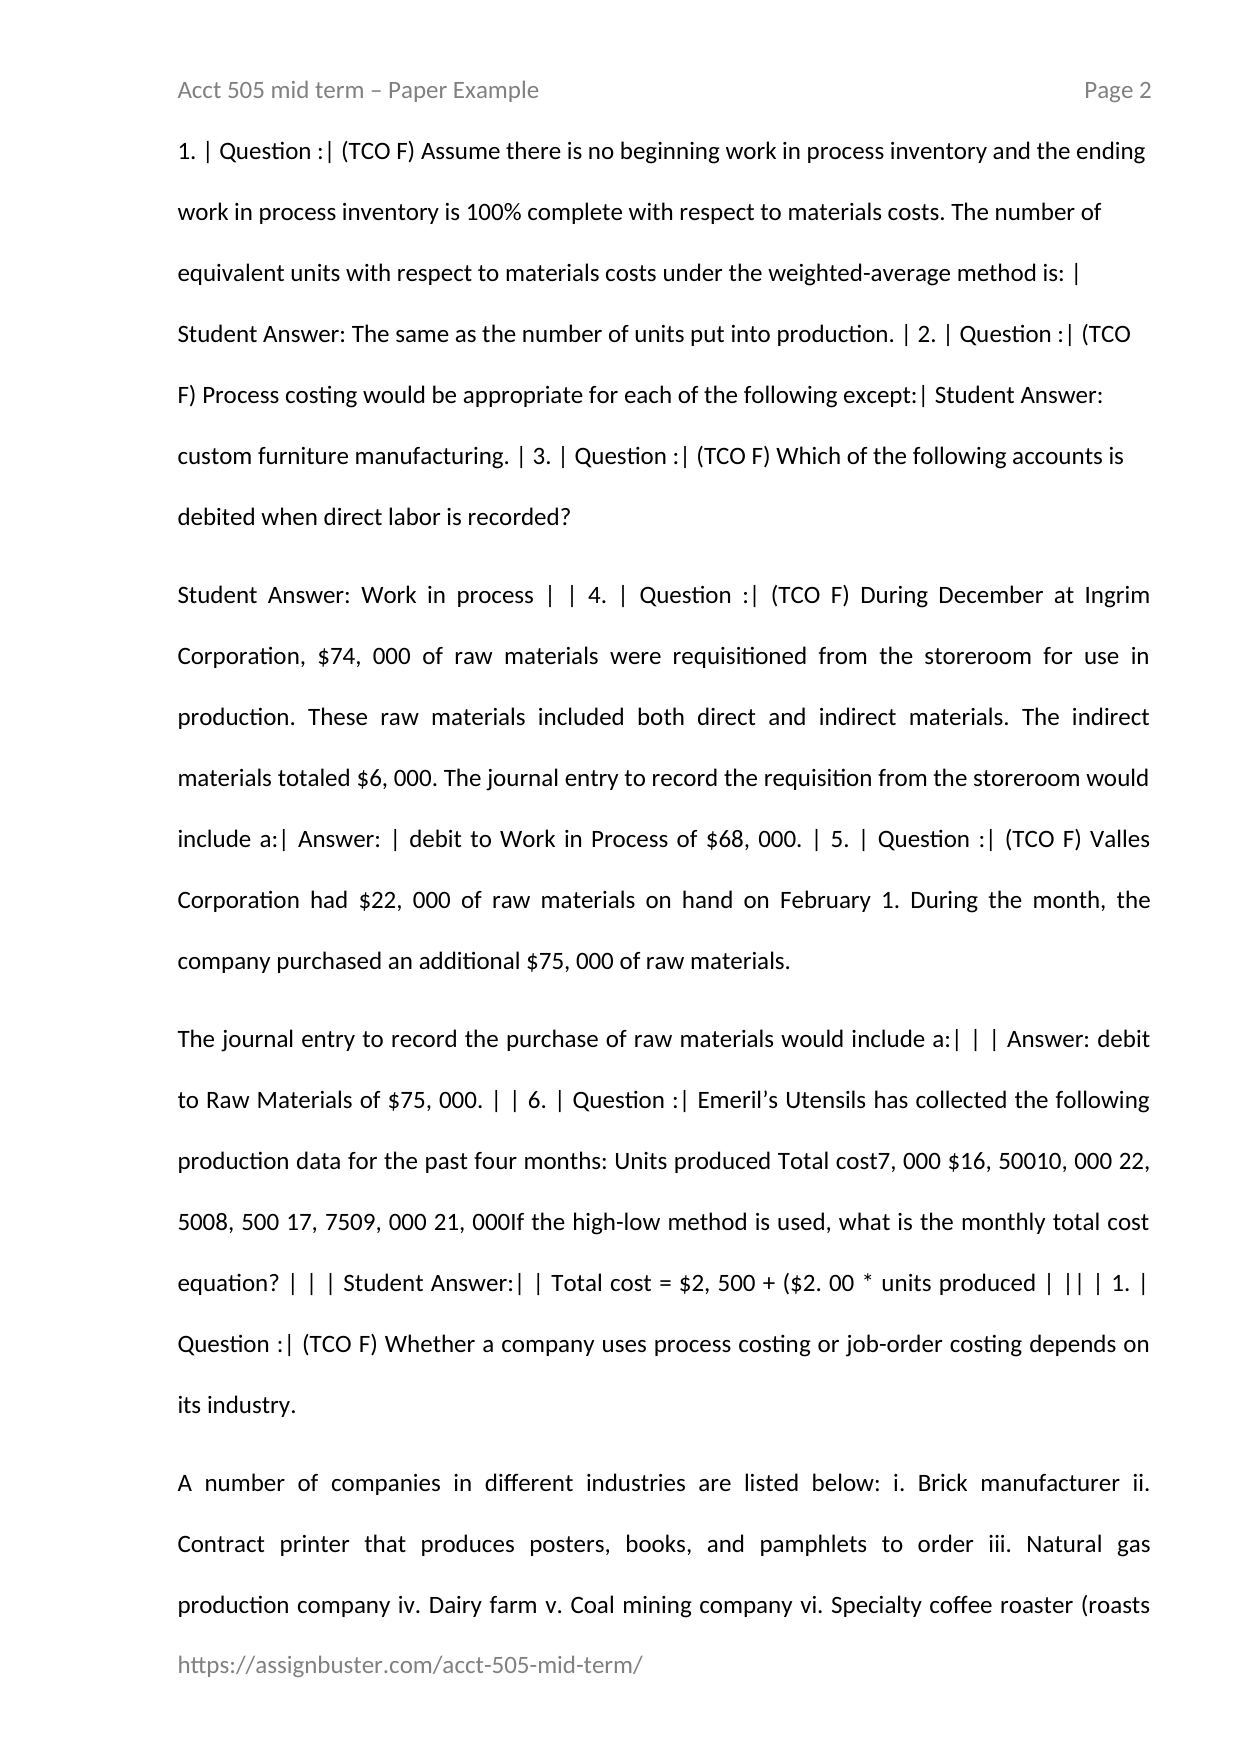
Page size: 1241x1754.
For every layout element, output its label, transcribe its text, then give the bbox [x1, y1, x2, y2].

text Student Answer: Work in process | | 4. | Question :| (TCO F) During December at Ingrim Corporation, $74, 000 of raw materials were requisitioned from the storeroom for use in production. These raw materials included both direct and indirect materials. The indirect materials totaled $6, 000. The journal entry to record the requisition from the storeroom would include a:| Answer: | debit to Work in Process of $68, 000. | 5. | Question :| (TCO F) Valles Corporation had $22, 000 of raw materials on hand on February 1. During the month, the company purchased an additional $75, 000 of raw materials. [177, 579, 1152, 976]
text 1. | Question :| (TCO F) Assume there is no beginning work in process inventory and the ending work in process inventory is 100% complete with respect to materials costs. The number of equivalent units with respect to materials costs under the weighted-average method is: | Student Answer: The same as the number of units put into production. | 2. | Question :| (TCO F) Process costing would be appropriate for each of the following except:| Student Answer: custom furniture manufacturing. | 3. | Question :| (TCO F) Which of the following accounts is debited when direct labor is recorded? [177, 135, 1152, 532]
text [177, 1467, 1152, 1619]
text The journal entry to record the purchase of raw materials would include a:| | | Answer: debit to Raw Materials of $75, 000. | | 6. | Question :| Emeril’s Utensils has collected the following production data for the past four months: Units produced Total cost7, 000 $16, 50010, 000 22, 5008, 500 17, 7509, 000 21, 000If the high-low method is used, what is the monthly total cost equation? | | | Student Answer:| | Total cost = $2, 500 + ($2. 00 * units produced | || | 1. | Question :| (TCO F) Whether a company uses process costing or job-order costing depends on its industry. [177, 1023, 1152, 1419]
